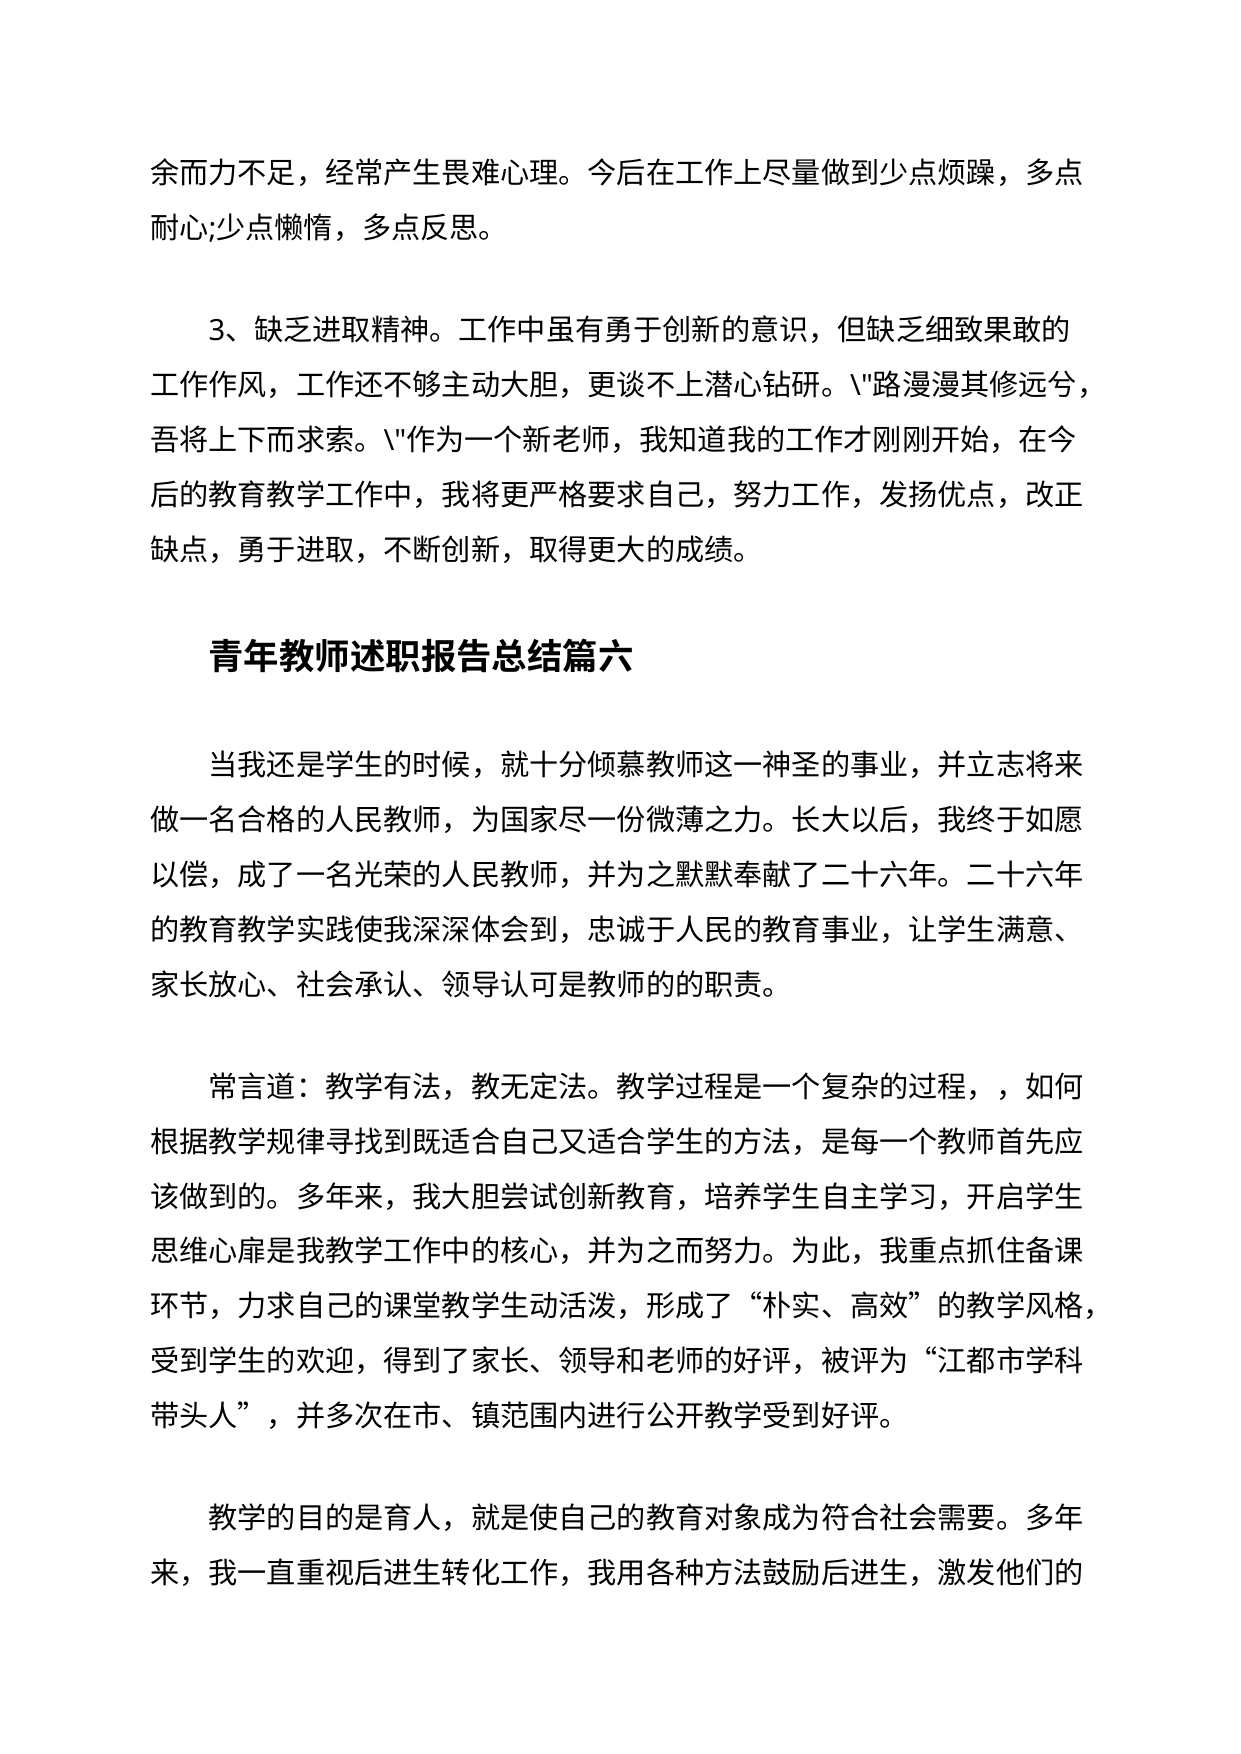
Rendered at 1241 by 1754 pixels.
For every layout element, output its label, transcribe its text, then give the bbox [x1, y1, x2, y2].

text 常言道：教学有法，教无定法。教学过程是一个复杂的过程，，如何根据教学规律寻找到既适合自己又适合学生的方法，是每一个教师首先应该做到的。多年来，我大胆尝试创新教育，培养学生自主学习，开启学生思维心扉是我教学工作中的核心，并为之而努力。为此，我重点抓住备课环节，力求自己的课堂教学生动活泼，形成了“朴实、高效”的教学风格，受到学生的欢迎，得到了家长、领导和老师的好评，被评为“江都市学科带头人”，并多次在市、镇范围内进行公开教学受到好评。 [150, 1063, 1090, 1435]
text 3、缺乏进取精神。工作中虽有勇于创新的意识，但缺乏细致果敢的工作作风，工作还不够主动大胆，更谈不上潜心钻研。\"路漫漫其修远兮，吾将上下而求索。\"作为一个新老师，我知道我的工作才刚刚开始，在今后的教育教学工作中，我将更严格要求自己，努力工作，发扬优点，改正缺点，勇于进取，不断创新，取得更大的成绩。 [150, 307, 1090, 569]
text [150, 150, 1090, 247]
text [150, 1494, 1090, 1592]
text 当我还是学生的时候，就十分倾慕教师这一神圣的事业，并立志将来做一名合格的人民教师，为国家尽一份微薄之力。长大以后，我终于如愿以偿，成了一名光荣的人民教师，并为之默默奉献了二十六年。二十六年的教育教学实践使我深深体会到，忠诚于人民的教育事业，让学生满意、家长放心、社会承认、领导认可是教师的的职责。 [150, 742, 1090, 1004]
text 青年教师述职报告总结篇六 [150, 628, 1090, 680]
